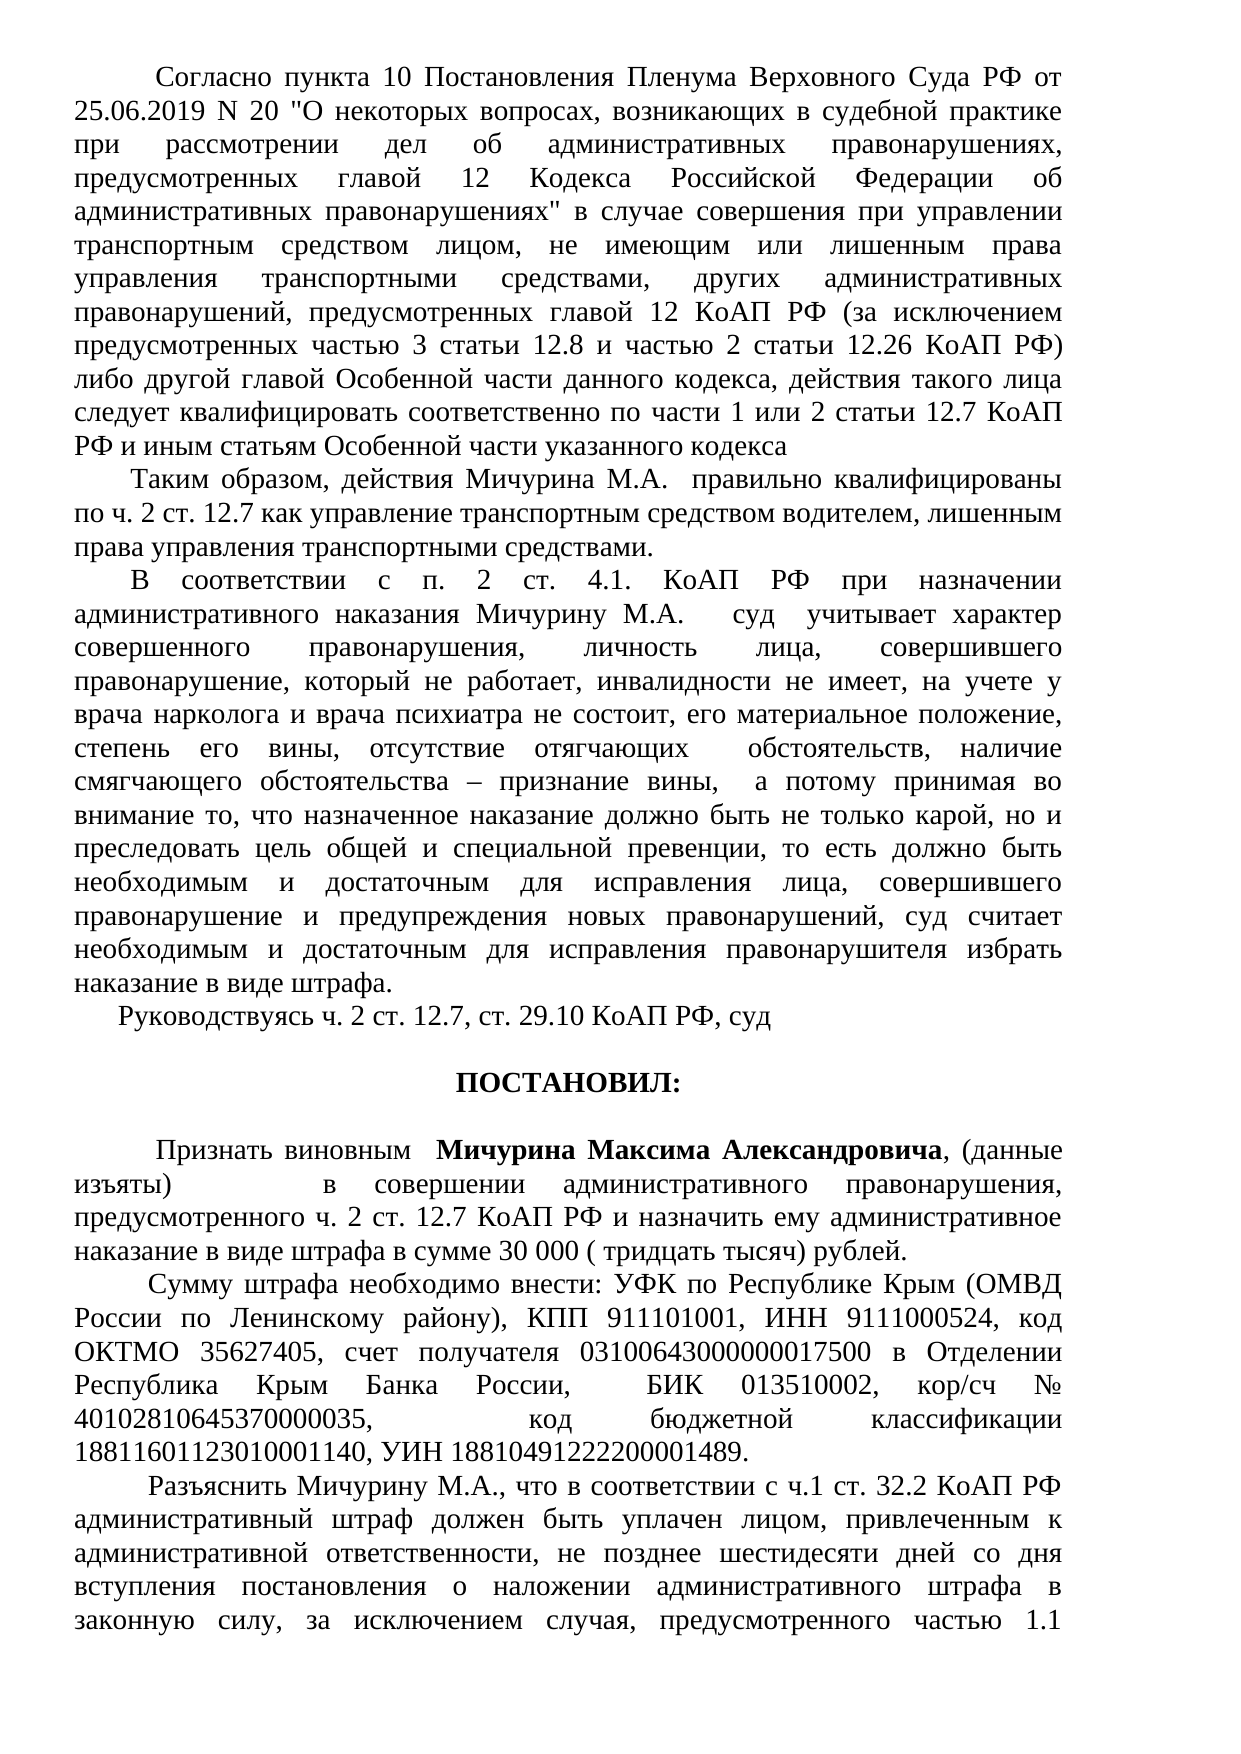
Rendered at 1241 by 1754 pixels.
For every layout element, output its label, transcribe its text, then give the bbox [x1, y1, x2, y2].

text Таким образом, действия Мичурина М.А. правильно квалифицированы по ч. 2 ст. 12.7 как управление транспортным средством водителем, лишенным права управления транспортными средствами. [74, 462, 1063, 562]
text Руководствуясь ч. 2 ст. 12.7, ст. 29.10 КоАП РФ, суд [74, 998, 1063, 1032]
text Признать виновным Мичурина Максима Александровича, (данные изъяты) в совершении административного правонарушения, предусмотренного ч. 2 ст. 12.7 КоАП РФ и назначить ему административное наказание в виде штрафа в сумме 30 000 ( тридцать тысяч) рублей. [74, 1132, 1063, 1267]
text Сумму штрафа необходимо внести: УФК по Республике Крым (ОМВД России по Ленинскому району), КПП 911101001, ИНН 9111000524, код ОКТМО 35627405, счет получателя 03100643000000017500 в Отделении Республика Крым Банка России, БИК 013510002, кор/сч № 40102810645370000035, код бюджетной классификации 18811601123010001140, УИН 18810491222200001489. [74, 1267, 1063, 1468]
text В соответствии с п. 2 ст. 4.1. КоАП РФ при назначении административного наказания Мичурину М.А. суд учитывает характер совершенного правонарушения, личность лица, совершившего правонарушение, который не работает, инвалидности не имеет, на учете у врача нарколога и врача психиатра не состоит, его материальное положение, степень его вины, отсутствие отягчающих обстоятельств, наличие смягчающего обстоятельства – признание вины, а потому принимая во внимание то, что назначенное наказание должно быть не только карой, но и преследовать цель общей и специальной превенции, то есть должно быть необходимым и достаточным для исправления лица, совершившего правонарушение и предупреждения новых правонарушений, суд считает необходимым и достаточным для исправления правонарушителя избрать наказание в виде штрафа. [74, 562, 1063, 998]
text Согласно пункта 10 Постановления Пленума Верховного Суда РФ от 25.06.2019 N 20 "О некоторых вопросах, возникающих в судебной практике при рассмотрении дел об административных правонарушениях, предусмотренных главой 12 Кодекса Российской Федерации об административных правонарушениях" в случае совершения при управлении транспортным средством лицом, не имеющим или лишенным права управления транспортными средствами, других административных правонарушений, предусмотренных главой 12 КоАП РФ (за исключением предусмотренных частью 3 статьи 12.8 и частью 2 статьи 12.26 КоАП РФ) либо другой главой Особенной части данного кодекса, действия такого лица следует квалифицировать соответственно по части 1 или 2 статьи 12.7 КоАП РФ и иным статьям Особенной части указанного кодекса [74, 59, 1063, 462]
text ПОСТАНОВИЛ: [74, 1065, 1063, 1099]
